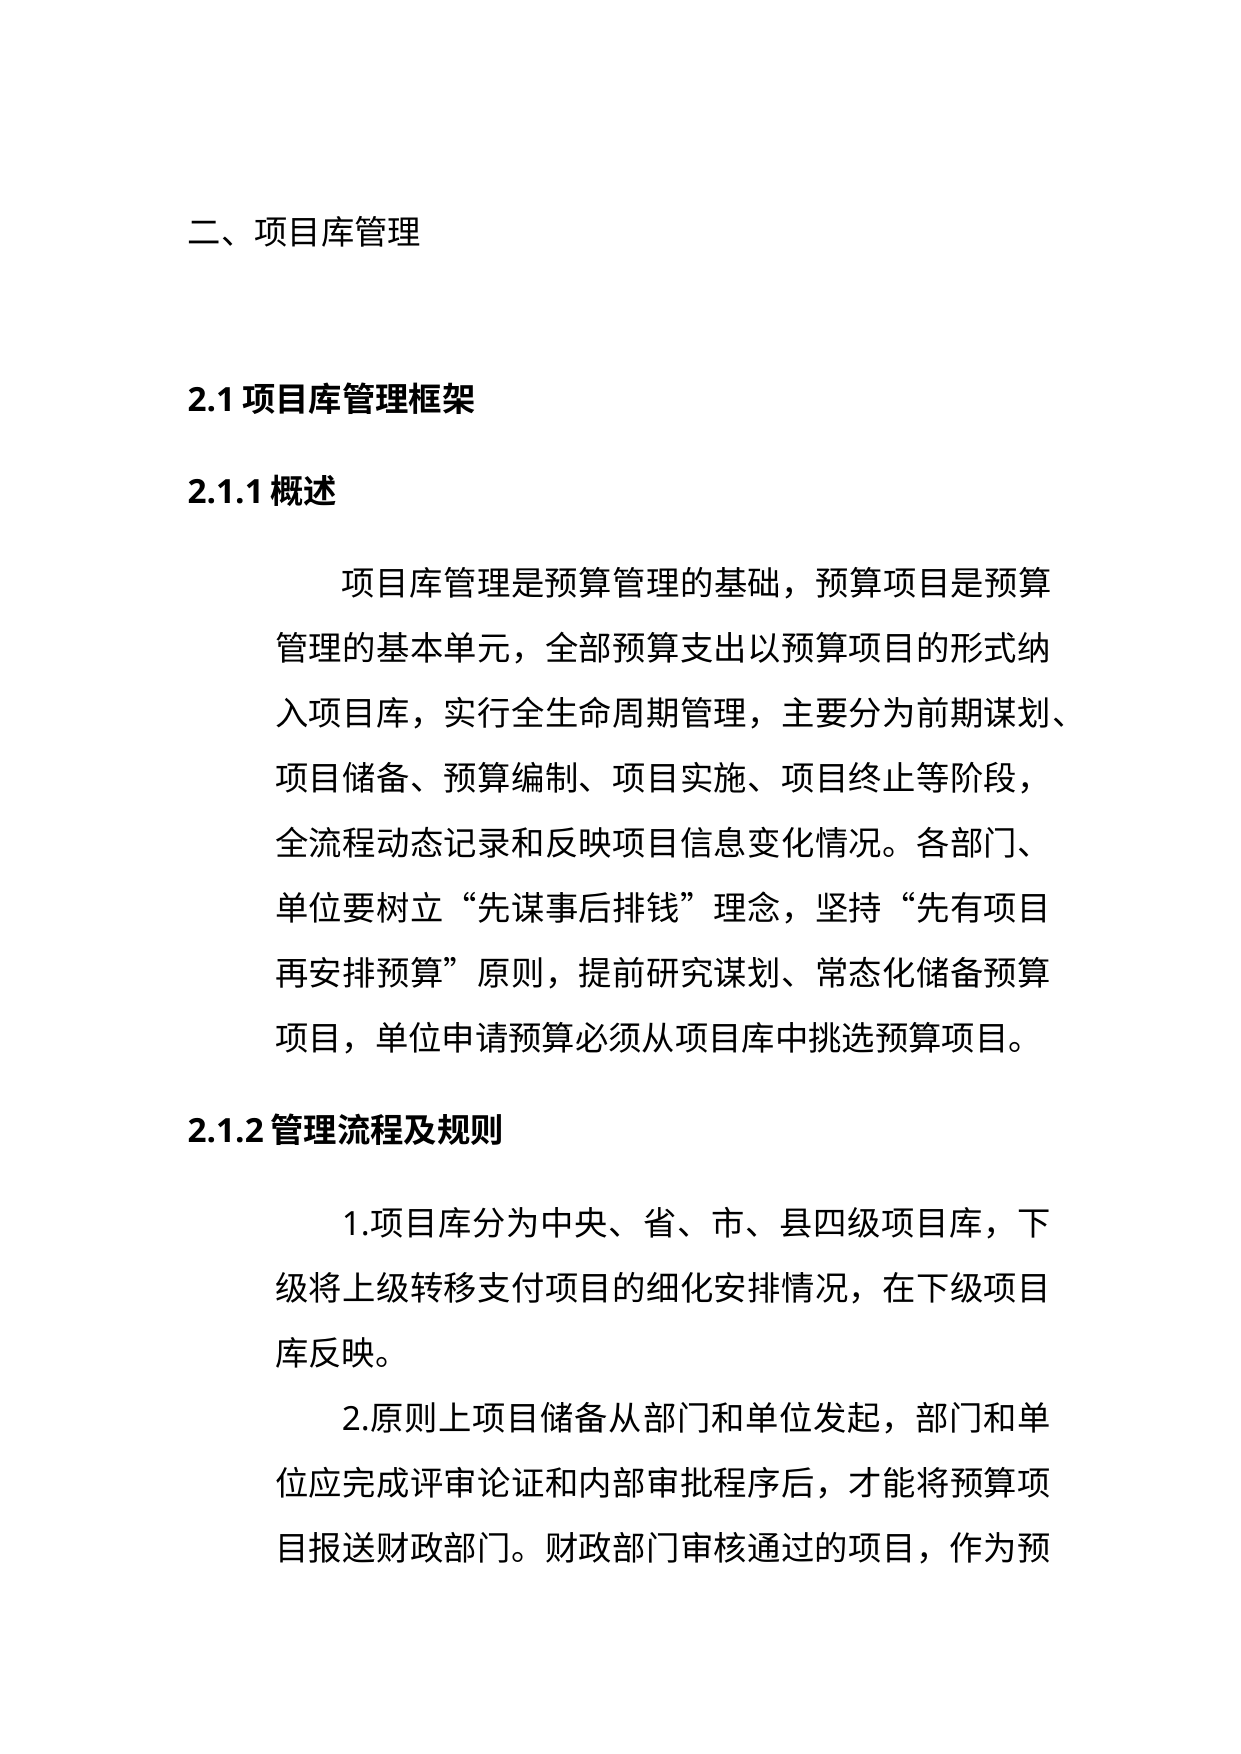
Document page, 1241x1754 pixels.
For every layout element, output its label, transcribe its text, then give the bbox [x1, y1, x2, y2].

text 1.项目库分为中央、省、市、县四级项目库，下级将上级转移支付项目的细化安排情况，在下级项目库反映。 [275, 1188, 1053, 1383]
subtitle 2.1项目库管理框架 [187, 365, 1053, 430]
subtitle 二、项目库管理 [187, 197, 1053, 262]
subtitle 2.1.1概述 [187, 457, 1053, 522]
text 项目库管理是预算管理的基础，预算项目是预算管理的基本单元，全部预算支出以预算项目的形式纳入项目库，实行全生命周期管理，主要分为前期谋划、项目储备、预算编制、项目实施、项目终止等阶段，全流程动态记录和反映项目信息变化情况。各部门、单位要树立“先谋事后排钱”理念，坚持“先有项目再安排预算”原则，提前研究谋划、常态化储备预算项目，单位申请预算必须从项目库中挑选预算项目。 [275, 549, 1053, 1069]
subtitle 2.1.2管理流程及规则 [187, 1096, 1053, 1161]
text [275, 1383, 1053, 1578]
